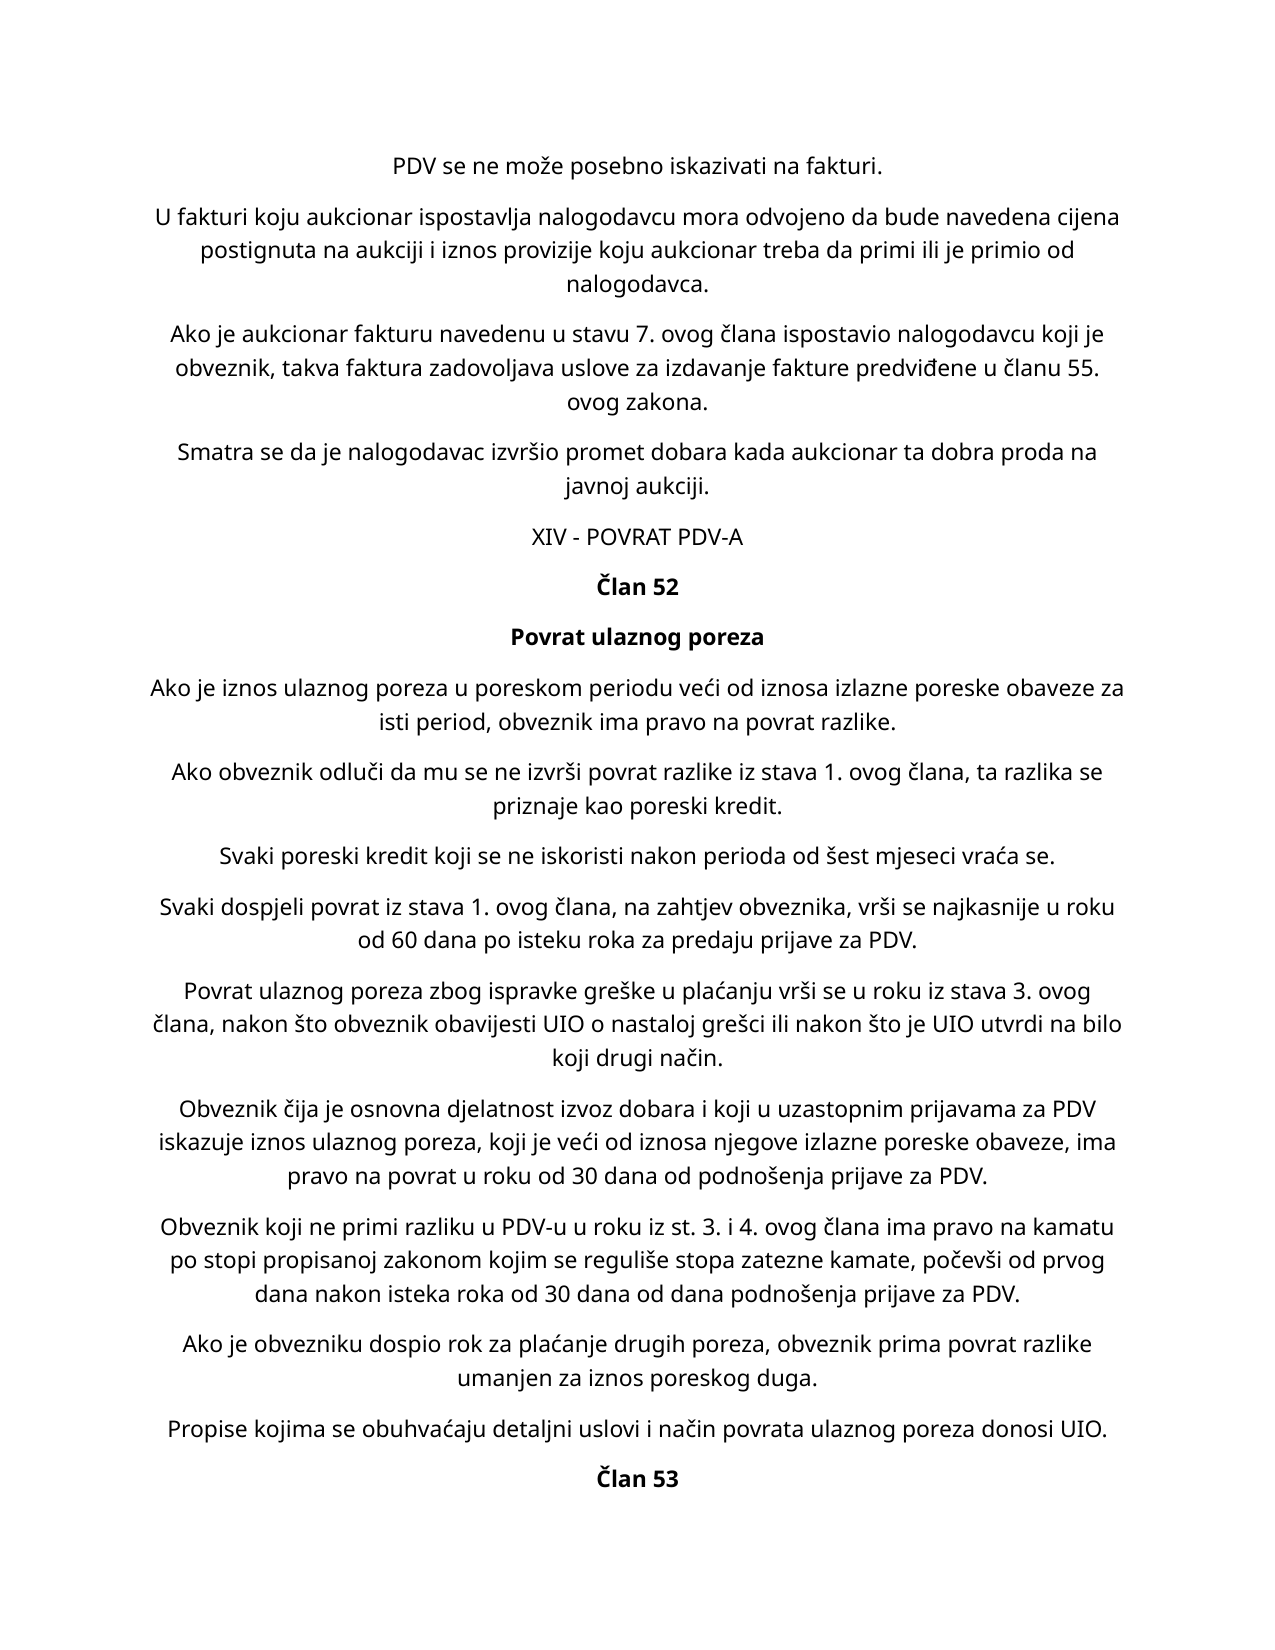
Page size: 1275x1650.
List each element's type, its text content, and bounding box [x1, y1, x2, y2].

text Obveznik koji ne primi razliku u PDV-u u roku iz st. 3. i 4. ovog člana ima pravo na kamatu po stopi propisanoj zakonom kojim se reguliše stopa zatezne kamate, počevši od prvog dana nakon isteka roka od 30 dana od dana podnošenja prijave za PDV. [150, 1210, 1125, 1309]
text Član 53 [150, 1463, 1125, 1494]
text Svaki dospjeli povrat iz stava 1. ovog člana, na zahtjev obveznika, vrši se najkasnije u roku od 60 dana po isteku roka za predaju prijave za PDV. [150, 890, 1125, 955]
text Član 52 [150, 571, 1125, 602]
text Smatra se da je nalogodavac izvršio promet dobara kada aukcionar ta dobra proda na javnoj aukciji. [150, 436, 1125, 501]
text Povrat ulaznog poreza zbog ispravke greške u plaćanju vrši se u roku iz stava 3. ovog člana, nakon što obveznik obavijesti UIO o nastaloj grešci ili nakon što je UIO utvrdi na bilo koji drugi način. [150, 974, 1125, 1073]
text Ako obveznik odluči da mu se ne izvrši povrat razlike iz stava 1. ovog člana, ta razlika se priznaje kao poreski kredit. [150, 756, 1125, 821]
text XIV - POVRAT PDV-A [150, 520, 1125, 552]
text Obveznik čija je osnovna djelatnost izvoz dobara i koji u uzastopnim prijavama za PDV iskazuje iznos ulaznog poreza, koji je veći od iznosa njegove izlazne poreske obaveze, ima pravo na povrat u roku od 30 dana od podnošenja prijave za PDV. [150, 1092, 1125, 1191]
text Ako je obvezniku dospio rok za plaćanje drugih poreza, obveznik prima povrat razlike umanjen za iznos poreskog duga. [150, 1328, 1125, 1393]
text Propise kojima se obuhvaćaju detaljni uslovi i način povrata ulaznog poreza donosi UIO. [150, 1412, 1125, 1444]
text Ako je iznos ulaznog poreza u poreskom periodu veći od iznosa izlazne poreske obaveze za isti period, obveznik ima pravo na povrat razlike. [150, 672, 1125, 737]
text Svaki poreski kredit koji se ne iskoristi nakon perioda od šest mjeseci vraća se. [150, 840, 1125, 871]
text U fakturi koju aukcionar ispostavlja nalogodavcu mora odvojeno da bude navedena cijena postignuta na aukciji i iznos provizije koju aukcionar treba da primi ili je primio od nalogodavca. [150, 200, 1125, 299]
text Ako je aukcionar fakturu navedenu u stavu 7. ovog člana ispostavio nalogodavcu koji je obveznik, takva faktura zadovoljava uslove za izdavanje fakture predviđene u članu 55. ovog zakona. [150, 318, 1125, 417]
text Povrat ulaznog poreza [150, 621, 1125, 652]
text PDV se ne može posebno iskazivati na fakturi. [150, 150, 1125, 181]
